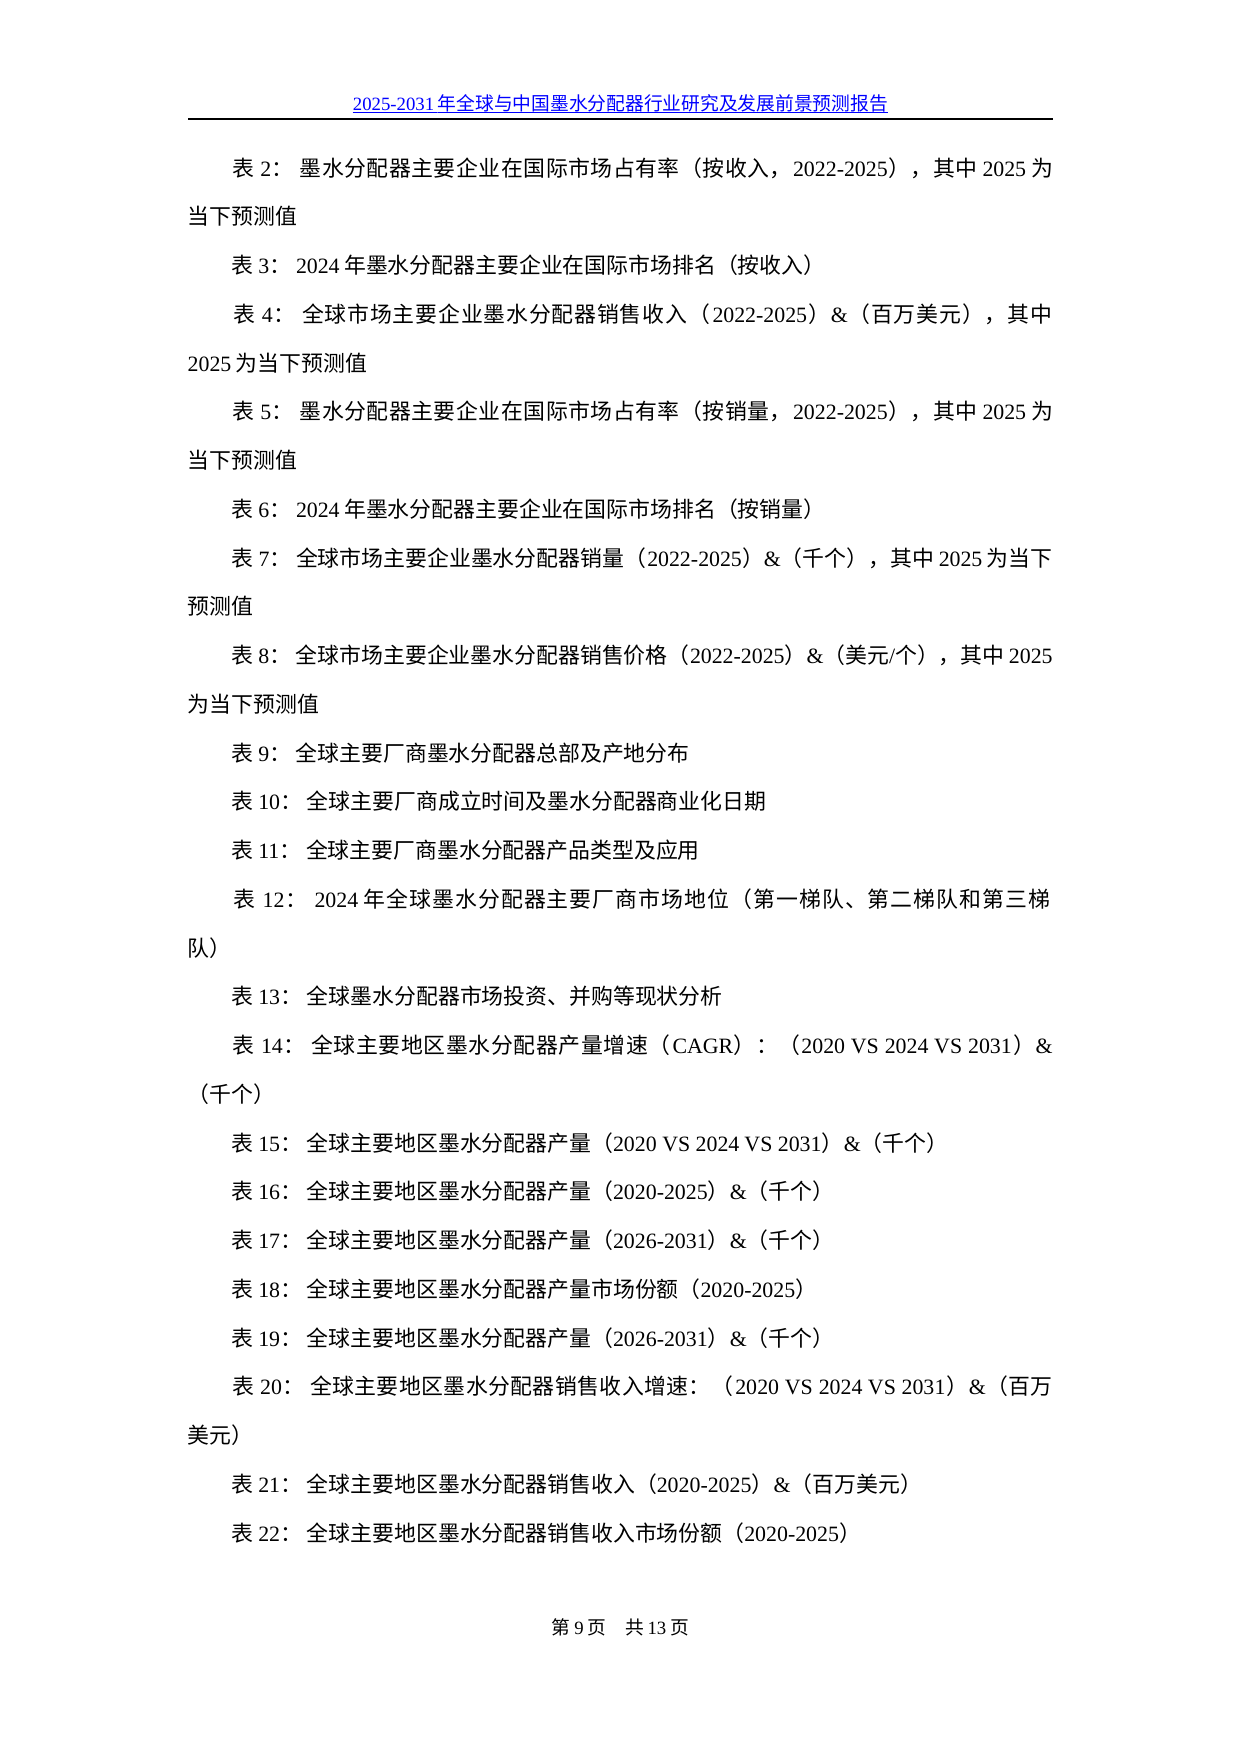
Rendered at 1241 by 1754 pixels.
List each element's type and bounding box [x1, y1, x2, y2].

text [187, 150, 1053, 1548]
